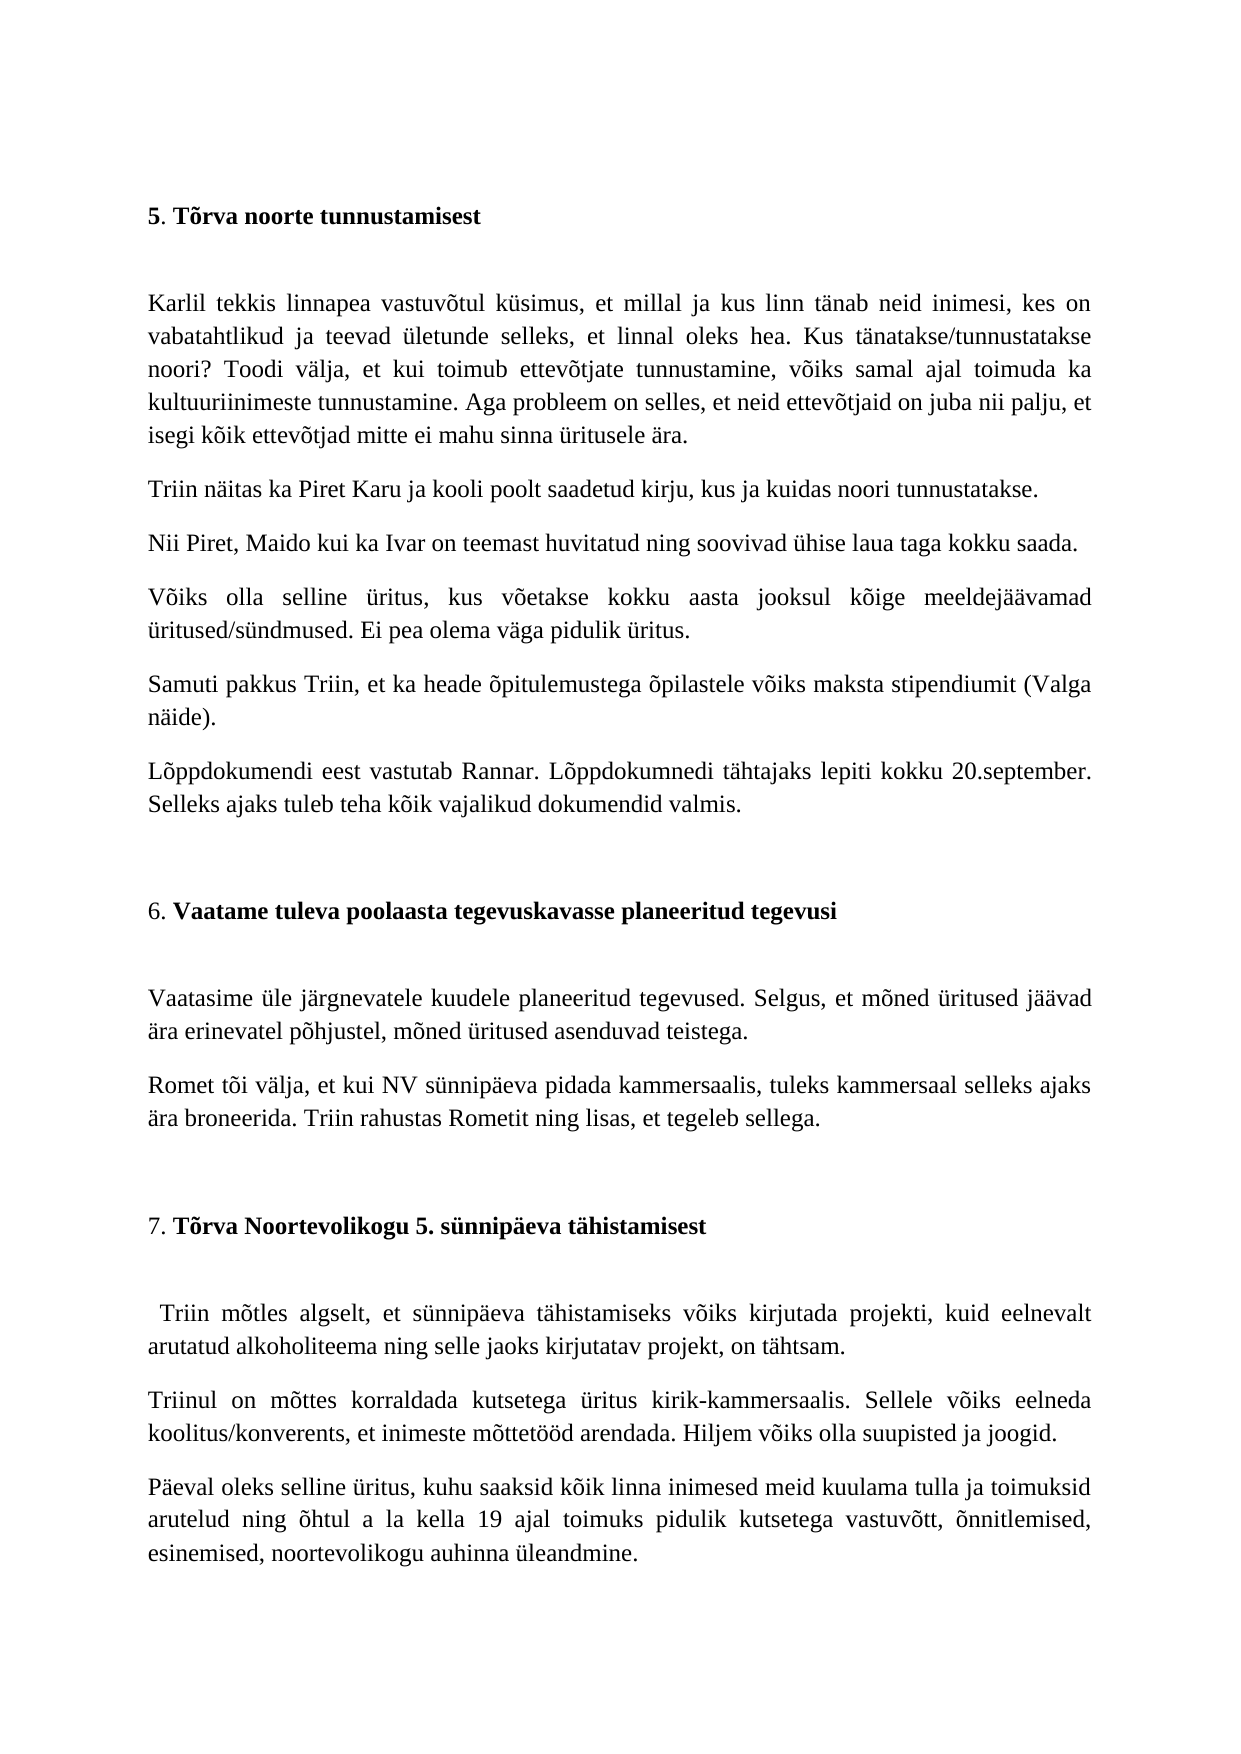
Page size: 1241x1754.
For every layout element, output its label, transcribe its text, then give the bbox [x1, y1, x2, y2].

text Triinul on mõttes korraldada kutsetega üritus kirik-kammersaalis. Sellele võiks eelneda koolitus/konverents, et inimeste mõttetööd arendada. Hiljem võiks olla suupisted ja joogid. [148, 1385, 1093, 1446]
text 7. Tõrva Noortevolikogu 5. sünnipäeva tähistamisest [148, 1211, 1093, 1240]
text Lõppdokumendi eest vastutab Rannar. Lõppdokumnedi tähtajaks lepiti kokku 20.september. Selleks ajaks tuleb teha kõik vajalikud dokumendid valmis. [148, 756, 1093, 817]
text Triin mõtles algselt, et sünnipäeva tähistamiseks võiks kirjutada projekti, kuid eelnevalt arutatud alkoholiteema ning selle jaoks kirjutatav projekt, on tähtsam. [148, 1298, 1093, 1359]
text 6. Vaatame tuleva poolaasta tegevuskavasse planeeritud tegevusi [148, 896, 1093, 925]
text Romet tõi välja, et kui NV sünnipäeva pidada kammersaalis, tuleks kammersaal selleks ajaks ära broneerida. Triin rahustas Rometit ning lisas, et tegeleb sellega. [148, 1070, 1093, 1132]
text Samuti pakkus Triin, et ka heade õpitulemustega õpilastele võiks maksta stipendiumit (Valga näide). [148, 669, 1093, 731]
text Triin näitas ka Piret Karu ja kooli poolt saadetud kirju, kus ja kuidas noori tunnustatakse. [148, 474, 1093, 503]
text Võiks olla selline üritus, kus võetakse kokku aasta jooksul kõige meeldejäävamad üritused/sündmused. Ei pea olema väga pidulik üritus. [148, 582, 1093, 644]
text Päeval oleks selline üritus, kuhu saaksid kõik linna inimesed meid kuulama tulla ja toimuksid arutelud ning õhtul a la kella 19 ajal toimuks pidulik kutsetega vastuvõtt, õnnitlemised, esinemised, noortevolikogu auhinna üleandmine. [148, 1472, 1093, 1566]
text Nii Piret, Maido kui ka Ivar on teemast huvitatud ning soovivad ühise laua taga kokku saada. [148, 528, 1093, 557]
text Karlil tekkis linnapea vastuvõtul küsimus, et millal ja kus linn tänab neid inimesi, kes on vabatahtlikud ja teevad ületunde selleks, et linnal oleks hea. Kus tänatakse/tunnustatakse noori? Toodi välja, et kui toimub ettevõtjate tunnustamine, võiks samal ajal toimuda ka kultuuriinimeste tunnustamine. Aga probleem on selles, et neid ettevõtjaid on juba nii palju, et isegi kõik ettevõtjad mitte ei mahu sinna üritusele ära. [148, 288, 1093, 449]
text Vaatasime üle järgnevatele kuudele planeeritud tegevused. Selgus, et mõned üritused jäävad ära erinevatel põhjustel, mõned üritused asenduvad teistega. [148, 983, 1093, 1045]
text 5. Tõrva noorte tunnustamisest [148, 201, 1093, 230]
